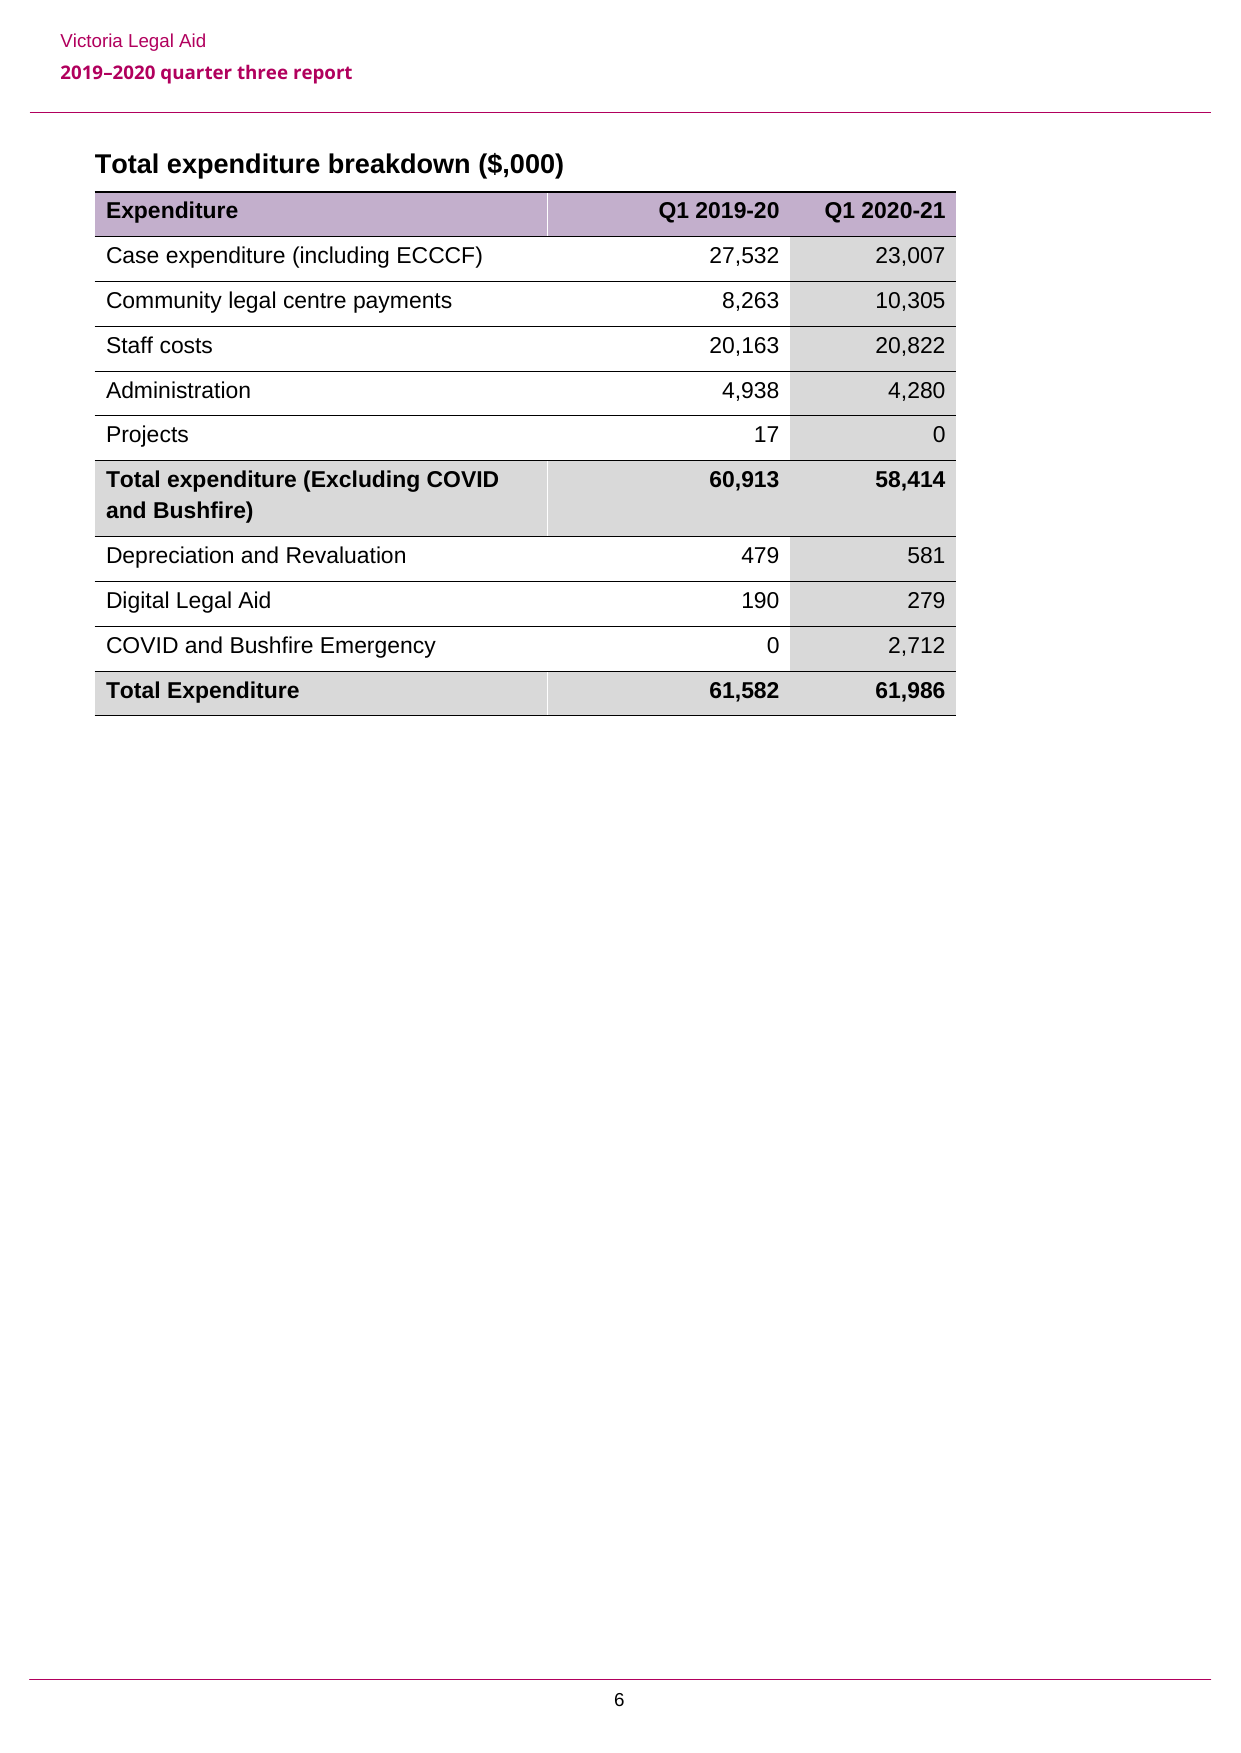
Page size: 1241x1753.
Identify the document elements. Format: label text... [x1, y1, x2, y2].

table_cell Administration [95, 372, 547, 415]
table_header Q1 2019-20 [548, 193, 790, 236]
table_cell 4,938 [548, 372, 790, 415]
table_cell 61,986 [790, 672, 956, 715]
table_header Q1 2020-21 [790, 193, 956, 236]
table_cell Case expenditure (including ECCCF) [95, 237, 547, 281]
table_cell 58,414 [790, 461, 956, 536]
table_cell 479 [548, 537, 790, 581]
table_cell 23,007 [790, 237, 956, 281]
table_cell 20,822 [790, 327, 956, 371]
table_cell 2,712 [790, 627, 956, 671]
table_cell COVID and Bushfire Emergency [95, 627, 547, 671]
table_cell Community legal centre payments [95, 282, 547, 326]
table_cell 61,582 [548, 672, 790, 715]
table_cell 8,263 [548, 282, 790, 326]
table_cell Depreciation and Revaluation [95, 537, 547, 581]
table_cell 279 [790, 582, 956, 626]
table_cell 20,163 [548, 327, 790, 371]
subtitle Total expenditure breakdown ($,000) [94, 148, 1146, 179]
table_cell 0 [548, 627, 790, 671]
table_cell Projects [95, 416, 547, 460]
table_cell Total expenditure (Excluding COVID and Bushfire) [95, 461, 547, 536]
table_cell 0 [790, 416, 956, 460]
table_cell 27,532 [548, 237, 790, 281]
table_header Expenditure [95, 193, 547, 236]
table_cell Digital Legal Aid [95, 582, 547, 626]
table_cell Total Expenditure [95, 672, 547, 715]
table_cell 581 [790, 537, 956, 581]
table_cell Staff costs [95, 327, 547, 371]
table_cell 60,913 [548, 461, 790, 536]
table_cell 10,305 [790, 282, 956, 326]
table_cell 190 [548, 582, 790, 626]
table_cell 4,280 [790, 372, 956, 415]
table_cell 17 [548, 416, 790, 460]
